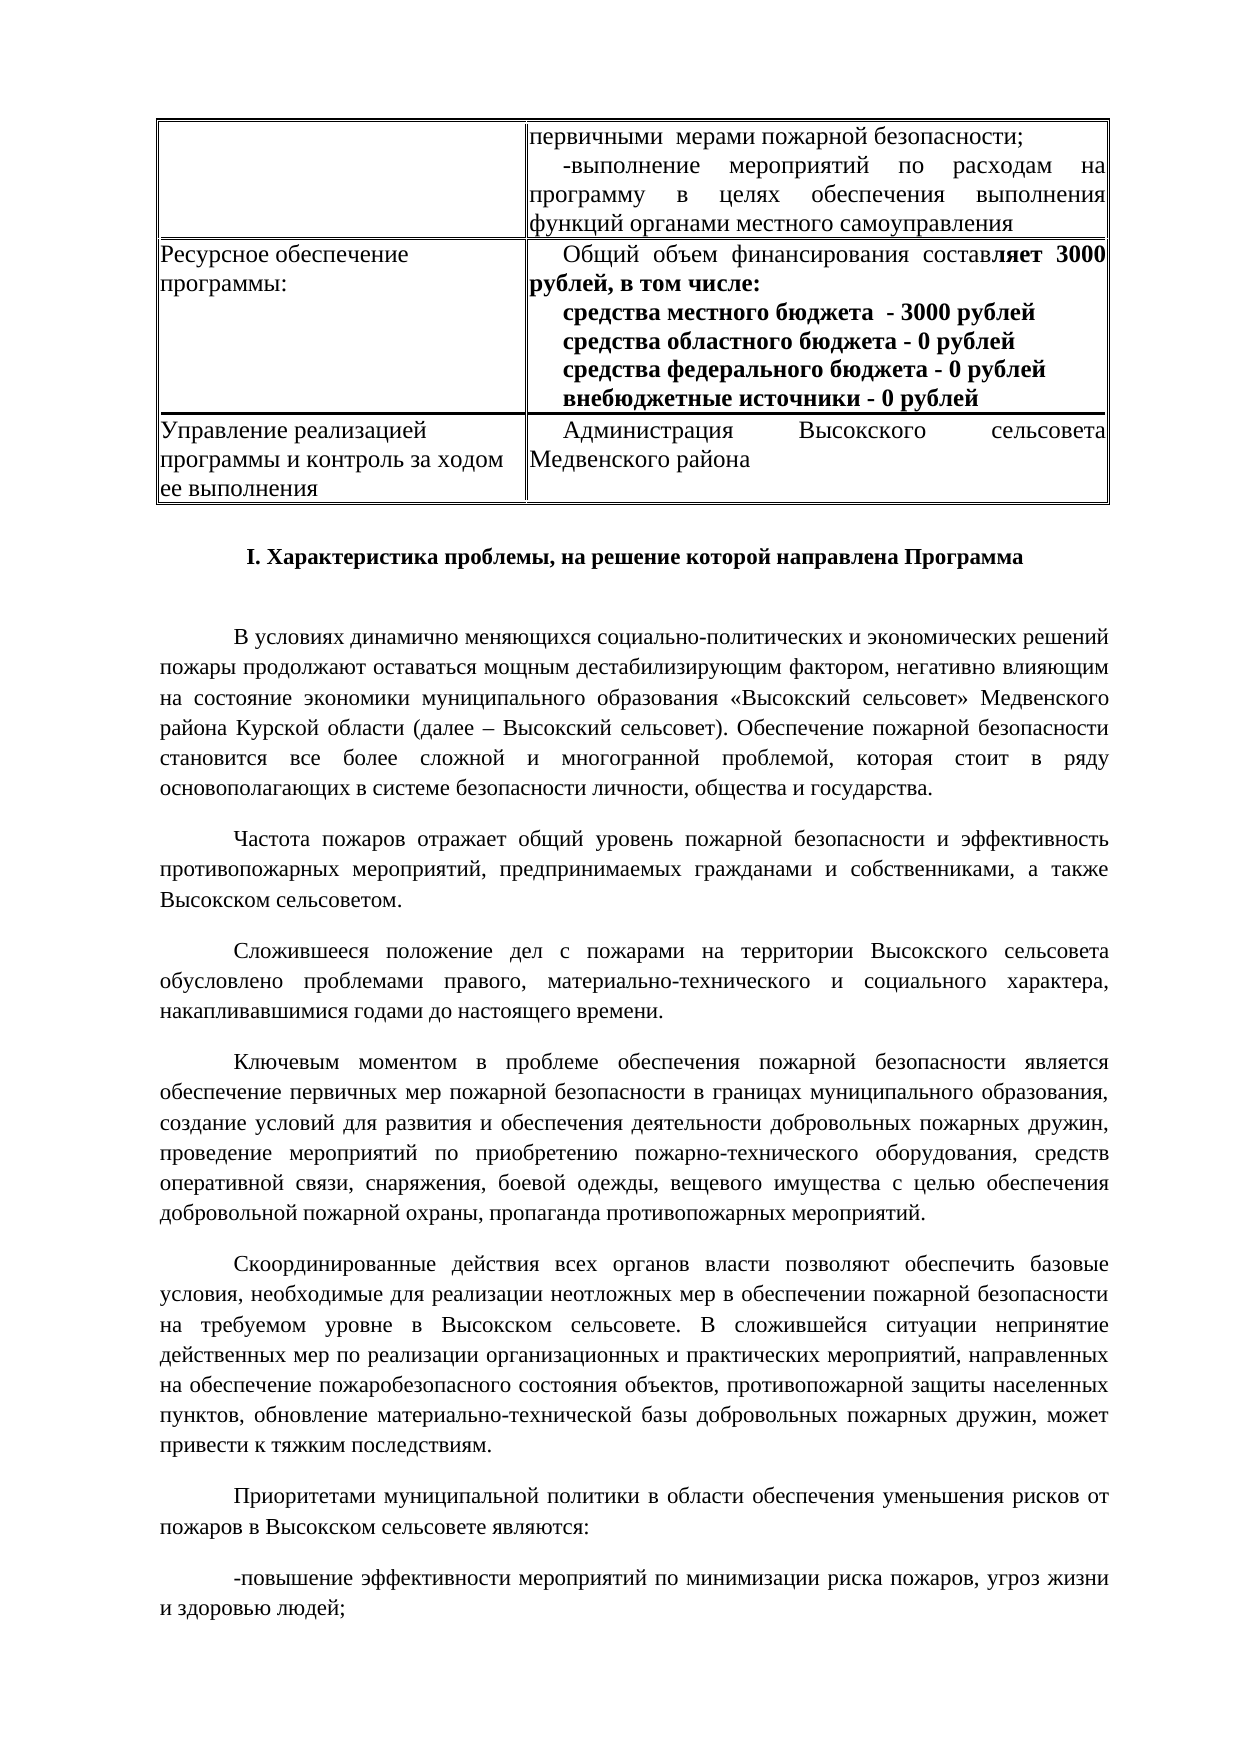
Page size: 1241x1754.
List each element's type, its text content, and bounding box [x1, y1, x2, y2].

text I. Характеристика проблемы, на решение которой направлена Программа [159, 543, 1110, 570]
text В условиях динамично меняющихся социально-политических и экономических решений пожары продолжают оставаться мощным дестабилизирующим фактором, негативно влияющим на состояние экономики муниципального образования «Высокский сельсовет» Медвенского района Курской области (далее – Высокский сельсовет). Обеспечение пожарной безопасности становится все более сложной и многогранной проблемой, которая стоит в ряду основополагающих в системе безопасности личности, общества и государства. [159, 623, 1110, 801]
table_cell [527, 122, 1107, 236]
table_cell Общий объем финансирования составляет 3000 рублей, в том числе: средства местного бюджета - 3000 рублей средства областного бюджета - 0 рублей средства федерального бюджета - 0 рублей внебюджетные источники - 0 рублей [528, 236, 1107, 412]
text Частота пожаров отражает общий уровень пожарной безопасности и эффективность противопожарных мероприятий, предпринимаемых гражданами и собственниками, а также Высокском сельсоветом. [159, 825, 1110, 912]
text Приоритетами муниципальной политики в области обеспечения уменьшения рисков от пожаров в Высокском сельсовете являются: [159, 1482, 1110, 1539]
text Сложившееся положение дел с пожарами на территории Высокского сельсовета обусловлено проблемами правого, материально-технического и социального характера, накапливавшимися годами до настоящего времени. [159, 937, 1110, 1023]
table_cell Администрация Высокского сельсовета Медвенского района [527, 412, 1107, 502]
text Ключевым моментом в проблеме обеспечения пожарной безопасности является обеспечение первичных мер пожарной безопасности в границах муниципального образования, создание условий для развития и обеспечения деятельности добровольных пожарных дружин, проведение мероприятий по приобретению пожарно-технического оборудования, средств оперативной связи, снаряжения, боевой одежды, вещевого имущества с целью обеспечения добровольной пожарной охраны, пропаганда противопожарных мероприятий. [159, 1048, 1110, 1226]
table_cell Ресурсное обеспечение программы: [159, 236, 525, 412]
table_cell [159, 122, 527, 236]
text -повышение эффективности мероприятий по минимизации риска пожаров, угроз жизни и здоровью людей; [159, 1564, 1110, 1620]
text Скоординированные действия всех органов власти позволяют обеспечить базовые условия, необходимые для реализации неотложных мер в обеспечении пожарной безопасности на требуемом уровне в Высокском сельсовете. В сложившейся ситуации непринятие действенных мер по реализации организационных и практических мероприятий, направленных на обеспечение пожаробезопасного состояния объектов, противопожарной защиты населенных пунктов, обновление материально-технической базы добровольных пожарных дружин, может привести к тяжким последствиям. [159, 1250, 1110, 1458]
table_cell Управление реализацией программы и контроль за ходом ее выполнения [159, 412, 527, 502]
